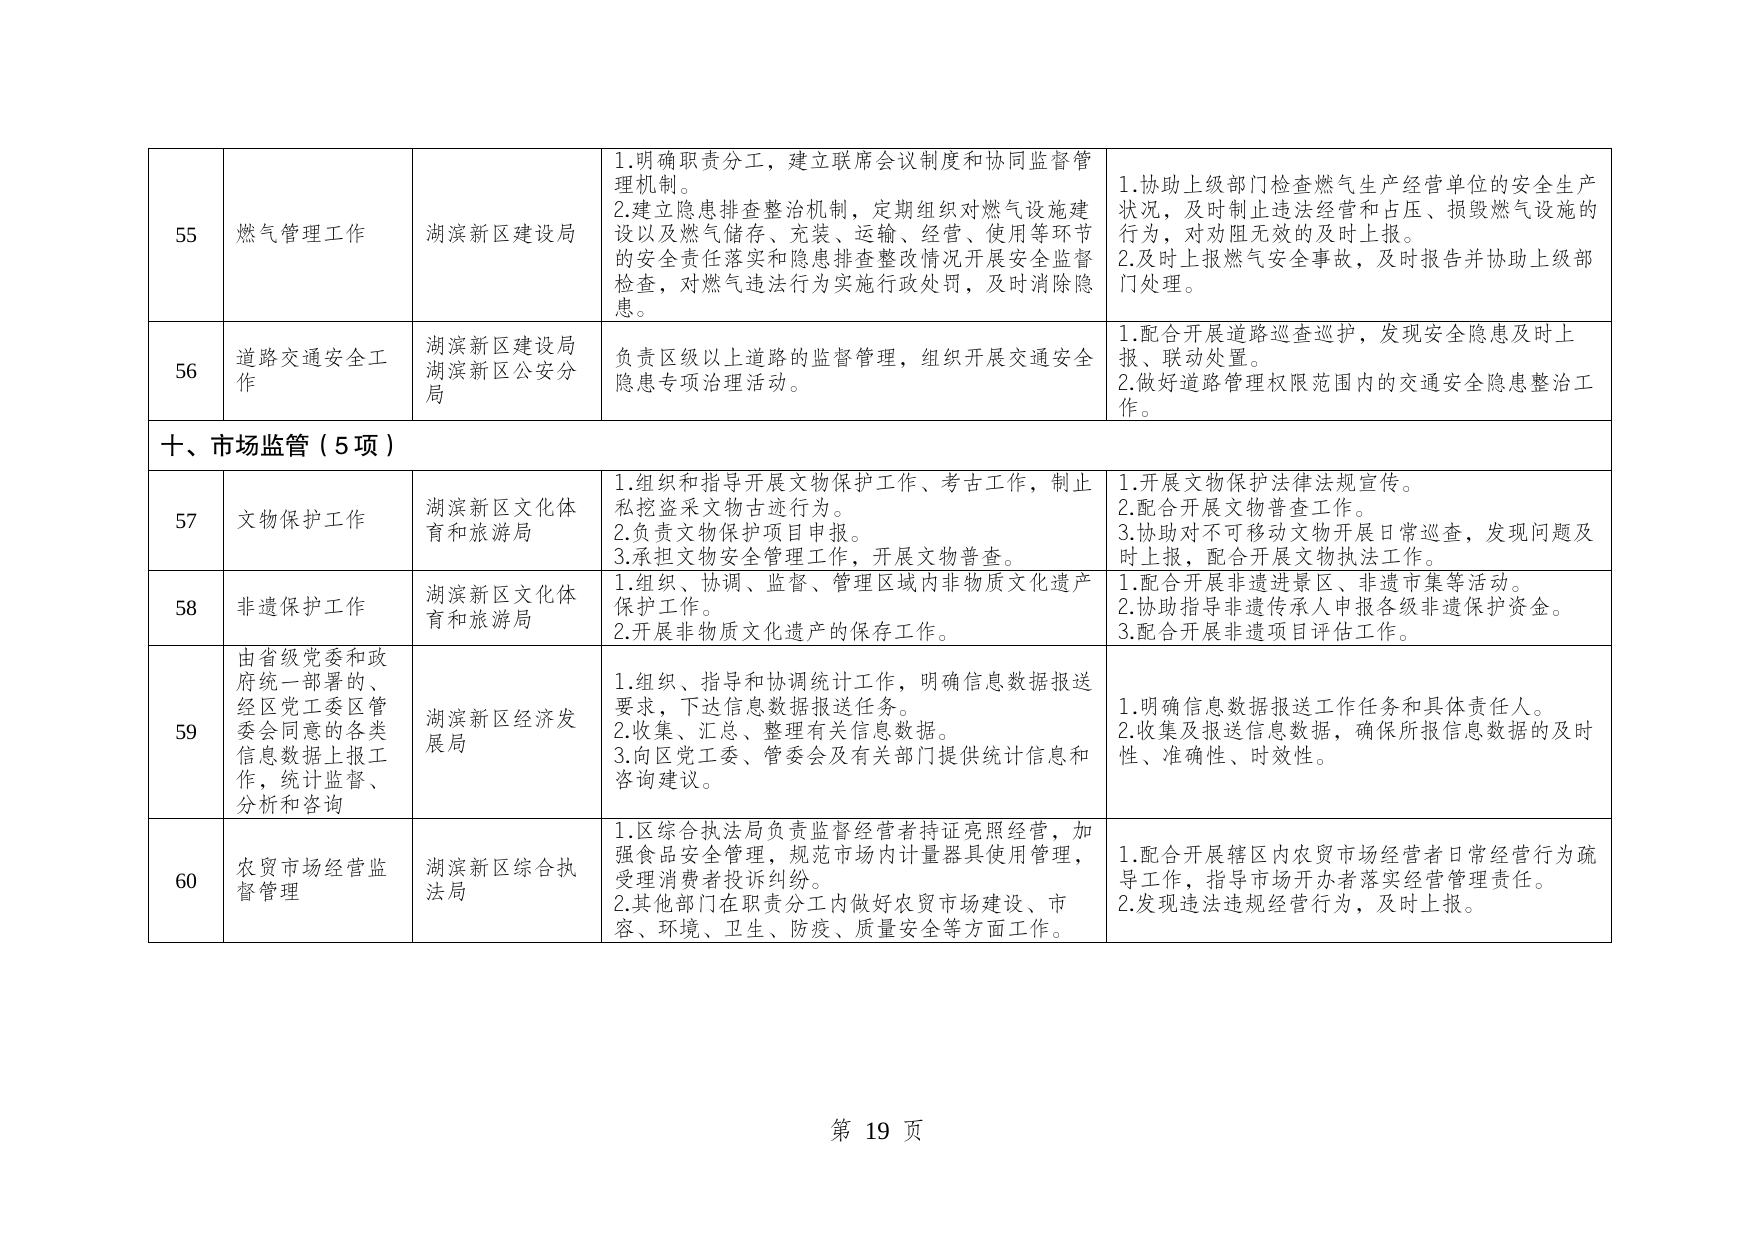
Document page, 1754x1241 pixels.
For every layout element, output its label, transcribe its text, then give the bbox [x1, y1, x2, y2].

table_cell 湖滨新区建设局 [413, 149, 601, 321]
table_cell 湖滨新区文化体育和旅游局 [413, 471, 601, 570]
table_cell 1.配合开展辖区内农贸市场经营者日常经营行为疏导工作，指导市场开办者落实经营管理责任。 2.发现违法违规经营行为，及时上报。 [1107, 819, 1611, 942]
table_cell 56 [149, 322, 223, 420]
table_cell 1.组织、协调、监督、管理区域内非物质文化遗产保护工作。 2.开展非物质文化遗产的保存工作。 [602, 571, 1106, 644]
table_cell 1.协助上级部门检查燃气生产经营单位的安全生产状况，及时制止违法经营和占压、损毁燃气设施的行为，对劝阻无效的及时上报。 2.及时上报燃气安全事故，及时报告并协助上级部门处理。 [1107, 149, 1611, 321]
table_cell 58 [149, 571, 223, 644]
table_cell 农贸市场经营监督管理 [224, 819, 412, 942]
table_cell 湖滨新区建设局 湖滨新区公安分局 [413, 322, 601, 420]
table_cell 1.组织、指导和协调统计工作，明确信息数据报送要求，下达信息数据报送任务。 2.收集、汇总、整理有关信息数据。 3.向区党工委、管委会及有关部门提供统计信息和咨询建议。 [602, 646, 1106, 818]
table_cell 1.区综合执法局负责监督经营者持证亮照经营，加强食品安全管理，规范市场内计量器具使用管理，受理消费者投诉纠纷。 2.其他部门在职责分工内做好农贸市场建设、市容、环境、卫生、防疫、质量安全等方面工作。 [602, 819, 1106, 942]
table_cell 1.开展文物保护法律法规宣传。 2.配合开展文物普查工作。 3.协助对不可移动文物开展日常巡查，发现问题及时上报，配合开展文物执法工作。 [1107, 471, 1611, 570]
table_cell 湖滨新区经济发展局 [413, 646, 601, 818]
table_cell 负责区级以上道路的监督管理，组织开展交通安全隐患专项治理活动。 [602, 322, 1106, 420]
table_cell 57 [149, 471, 223, 570]
table_cell 1.明确信息数据报送工作任务和具体责任人。 2.收集及报送信息数据，确保所报信息数据的及时性、准确性、时效性。 [1107, 646, 1611, 818]
table_cell 1.配合开展非遗进景区、非遗市集等活动。 2.协助指导非遗传承人申报各级非遗保护资金。 3.配合开展非遗项目评估工作。 [1107, 571, 1611, 644]
table_cell 55 [149, 149, 223, 321]
table_cell 湖滨新区综合执法局 [413, 819, 601, 942]
table_cell 1.明确职责分工，建立联席会议制度和协同监督管理机制。 2.建立隐患排查整治机制，定期组织对燃气设施建设以及燃气储存、充装、运输、经营、使用等环节的安全责任落实和隐患排查整改情况开展安全监督检查，对燃气违法行为实施行政处罚，及时消除隐患。 [602, 149, 1106, 321]
table_cell 非遗保护工作 [224, 571, 412, 644]
table_cell 湖滨新区文化体育和旅游局 [413, 571, 601, 644]
table_cell 文物保护工作 [224, 471, 412, 570]
table_cell 燃气管理工作 [224, 149, 412, 321]
table_cell 1.组织和指导开展文物保护工作、考古工作，制止私挖盗采文物古迹行为。 2.负责文物保护项目申报。 3.承担文物安全管理工作，开展文物普查。 [602, 471, 1106, 570]
table_cell 十、市场监管（5项） [149, 421, 1611, 470]
table_cell 59 [149, 646, 223, 818]
table_cell 60 [149, 819, 223, 942]
table_cell 由省级党委和政府统一部署的、经区党工委区管委会同意的各类信息数据上报工作，统计监督、分析和咨询 [224, 646, 412, 818]
table_cell 道路交通安全工作 [224, 322, 412, 420]
table_cell 1.配合开展道路巡查巡护，发现安全隐患及时上报、联动处置。 2.做好道路管理权限范围内的交通安全隐患整治工作。 [1107, 322, 1611, 420]
